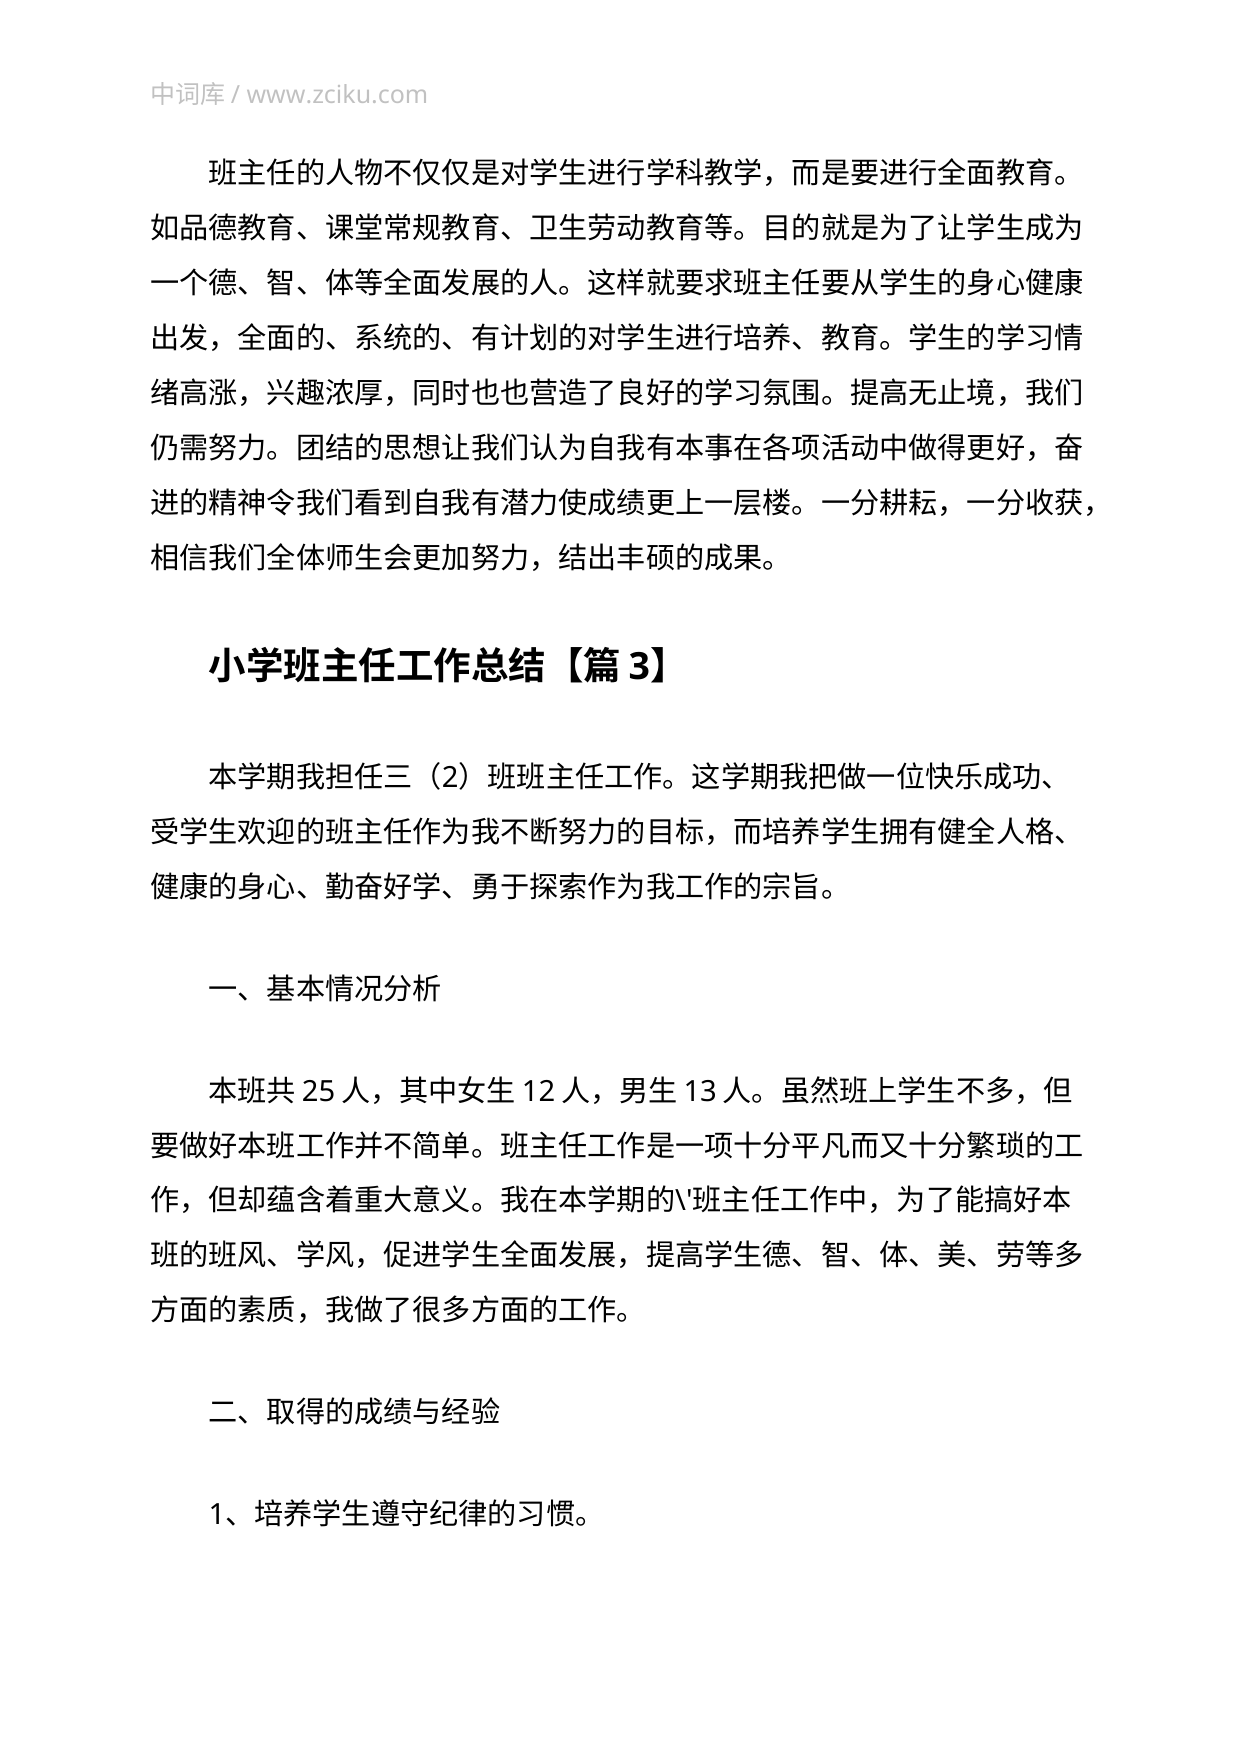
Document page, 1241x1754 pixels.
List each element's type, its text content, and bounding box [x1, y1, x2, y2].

text 本班共25人，其中女生12人，男生13人。虽然班上学生不多，但要做好本班工作并不简单。班主任工作是一项十分平凡而又十分繁琐的工作，但却蕴含着重大意义。我在本学期的\'班主任工作中，为了能搞好本班的班风、学风，促进学生全面发展，提高学生德、智、体、美、劳等多方面的素质，我做了很多方面的工作。 [150, 1067, 1090, 1329]
text 本学期我担任三（2）班班主任工作。这学期我把做一位快乐成功、受学生欢迎的班主任作为我不断努力的目标，而培养学生拥有健全人格、健康的身心、勤奋好学、勇于探索作为我工作的宗旨。 [150, 754, 1090, 906]
text 一、基本情况分析 [150, 965, 1090, 1008]
text 1、培养学生遵守纪律的习惯。 [150, 1490, 1090, 1533]
text 班主任的人物不仅仅是对学生进行学科教学，而是要进行全面教育。如品德教育、课堂常规教育、卫生劳动教育等。目的就是为了让学生成为一个德、智、体等全面发展的人。这样就要求班主任要从学生的身心健康出发，全面的、系统的、有计划的对学生进行培养、教育。学生的学习情绪高涨，兴趣浓厚，同时也也营造了良好的学习氛围。提高无止境，我们仍需努力。团结的思想让我们认为自我有本事在各项活动中做得更好，奋进的精神令我们看到自我有潜力使成绩更上一层楼。一分耕耘，一分收获，相信我们全体师生会更加努力，结出丰硕的成果。 [150, 150, 1090, 577]
text 二、取得的成绩与经验 [150, 1389, 1090, 1431]
text 小学班主任工作总结【篇3】 [150, 636, 1090, 691]
